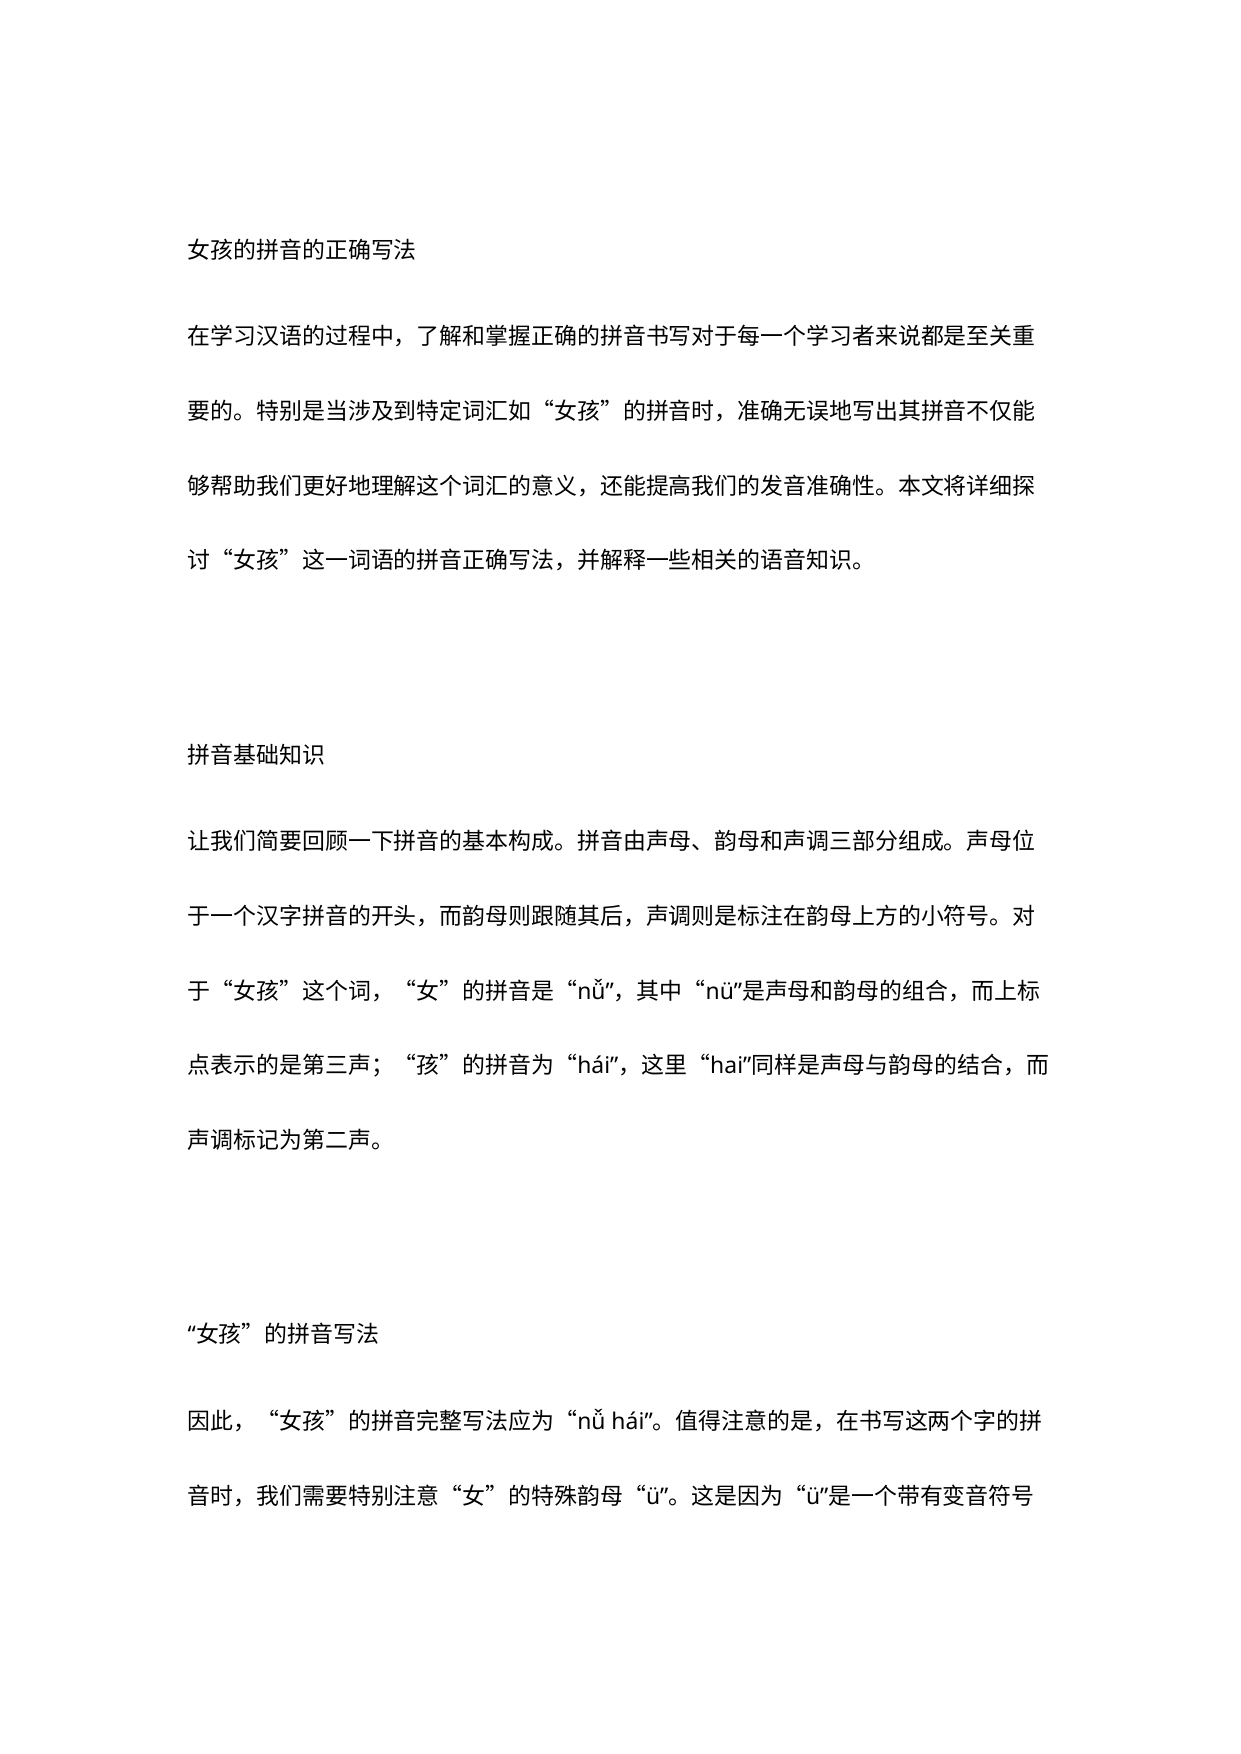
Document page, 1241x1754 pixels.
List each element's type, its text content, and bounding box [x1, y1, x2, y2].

text 在学习汉语的过程中，了解和掌握正确的拼音书写对于每一个学习者来说都是至关重要的。特别是当涉及到特定词汇如“女孩”的拼音时，准确无误地写出其拼音不仅能够帮助我们更好地理解这个词汇的意义，还能提高我们的发音准确性。本文将详细探讨“女孩”这一词语的拼音正确写法，并解释一些相关的语音知识。 [187, 302, 1053, 591]
text 女孩的拼音的正确写法 [187, 216, 1053, 281]
text “女孩”的拼音写法 [187, 1300, 1053, 1365]
text 拼音基础知识 [187, 721, 1053, 786]
text 让我们简要回顾一下拼音的基本构成。拼音由声母、韵母和声调三部分组成。声母位于一个汉字拼音的开头，而韵母则跟随其后，声调则是标注在韵母上方的小符号。对于“女孩”这个词，“女”的拼音是“nǚ”，其中“nü”是声母和韵母的组合，而上标点表示的是第三声；“孩”的拼音为“hái”，这里“hai”同样是声母与韵母的结合，而声调标记为第二声。 [187, 807, 1053, 1171]
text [187, 1387, 1053, 1527]
